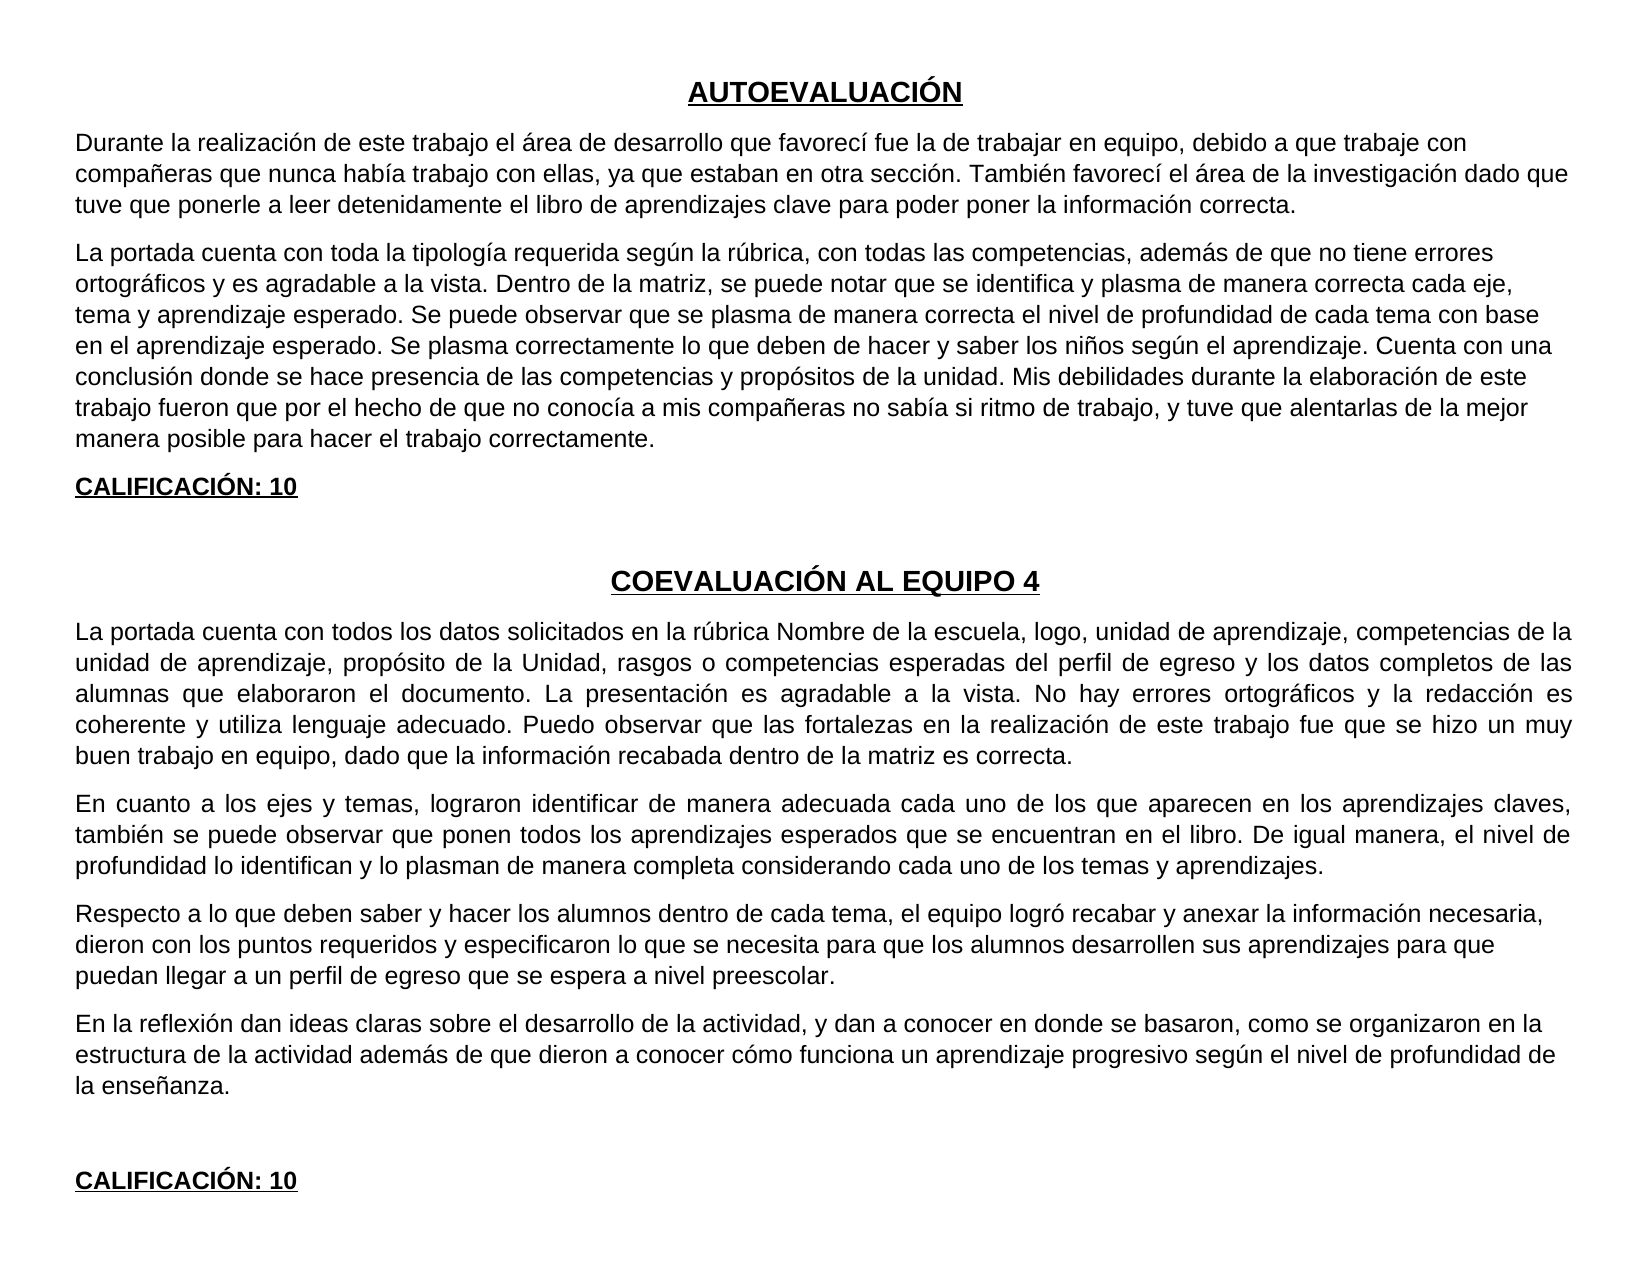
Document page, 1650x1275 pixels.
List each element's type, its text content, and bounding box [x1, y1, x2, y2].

text En cuanto a los ejes y temas, lograron identificar de manera adecuada cada uno de los que aparecen en los aprendizajes claves, también se puede observar que ponen todos los aprendizajes esperados que se encuentran en el libro. De igual manera, el nivel de profundidad lo identifican y lo plasman de manera completa considerando cada uno de los temas y aprendizajes. [75, 789, 1575, 880]
text CALIFICACIÓN: 10 [75, 472, 1575, 500]
text Respecto a lo que deben saber y hacer los alumnos dentro de cada tema, el equipo logró recabar y anexar la información necesaria, dieron con los puntos requeridos y especificaron lo que se necesita para que los alumnos desarrollen sus aprendizajes para que puedan llegar a un perfil de egreso que se espera a nivel preescolar. [75, 899, 1575, 990]
text AUTOEVALUACIÓN [75, 75, 1575, 108]
text Durante la realización de este trabajo el área de desarrollo que favorecí fue la de trabajar en equipo, debido a que trabaje con compañeras que nunca había trabajo con ellas, ya que estaban en otra sección. También favorecí el área de la investigación dado que tuve que ponerle a leer detenidamente el libro de aprendizajes clave para poder poner la información correcta. [75, 128, 1575, 219]
text COEVALUACIÓN AL EQUIPO 4 [75, 564, 1575, 598]
text La portada cuenta con todos los datos solicitados en la rúbrica Nombre de la escuela, logo, unidad de aprendizaje, competencias de la unidad de aprendizaje, propósito de la Unidad, rasgos o competencias esperadas del perfil de egreso y los datos completos de las alumnas que elaboraron el documento. La presentación es agradable a la vista. No hay errores ortográficos y la redacción es coherente y utiliza lenguaje adecuado. Puedo observar que las fortalezas en la realización de este trabajo fue que se hizo un muy buen trabajo en equipo, dado que la información recabada dentro de la matriz es correcta. [75, 617, 1575, 770]
text En la reflexión dan ideas claras sobre el desarrollo de la actividad, y dan a conocer en donde se basaron, como se organizaron en la estructura de la actividad además de que dieron a conocer cómo funciona un aprendizaje progresivo según el nivel de profundidad de la enseñanza. [75, 1009, 1575, 1099]
text La portada cuenta con toda la tipología requerida según la rúbrica, con todas las competencias, además de que no tiene errores ortográficos y es agradable a la vista. Dentro de la matriz, se puede notar que se identifica y plasma de manera correcta cada eje, tema y aprendizaje esperado. Se puede observar que se plasma de manera correcta el nivel de profundidad de cada tema con base en el aprendizaje esperado. Se plasma correctamente lo que deben de hacer y saber los niños según el aprendizaje. Cuenta con una conclusión donde se hace presencia de las competencias y propósitos de la unidad. Mis debilidades durante la elaboración de este trabajo fueron que por el hecho de que no conocía a mis compañeras no sabía si ritmo de trabajo, y tuve que alentarlas de la mejor manera posible para hacer el trabajo correctamente. [75, 238, 1575, 453]
text CALIFICACIÓN: 10 [75, 1166, 1575, 1195]
